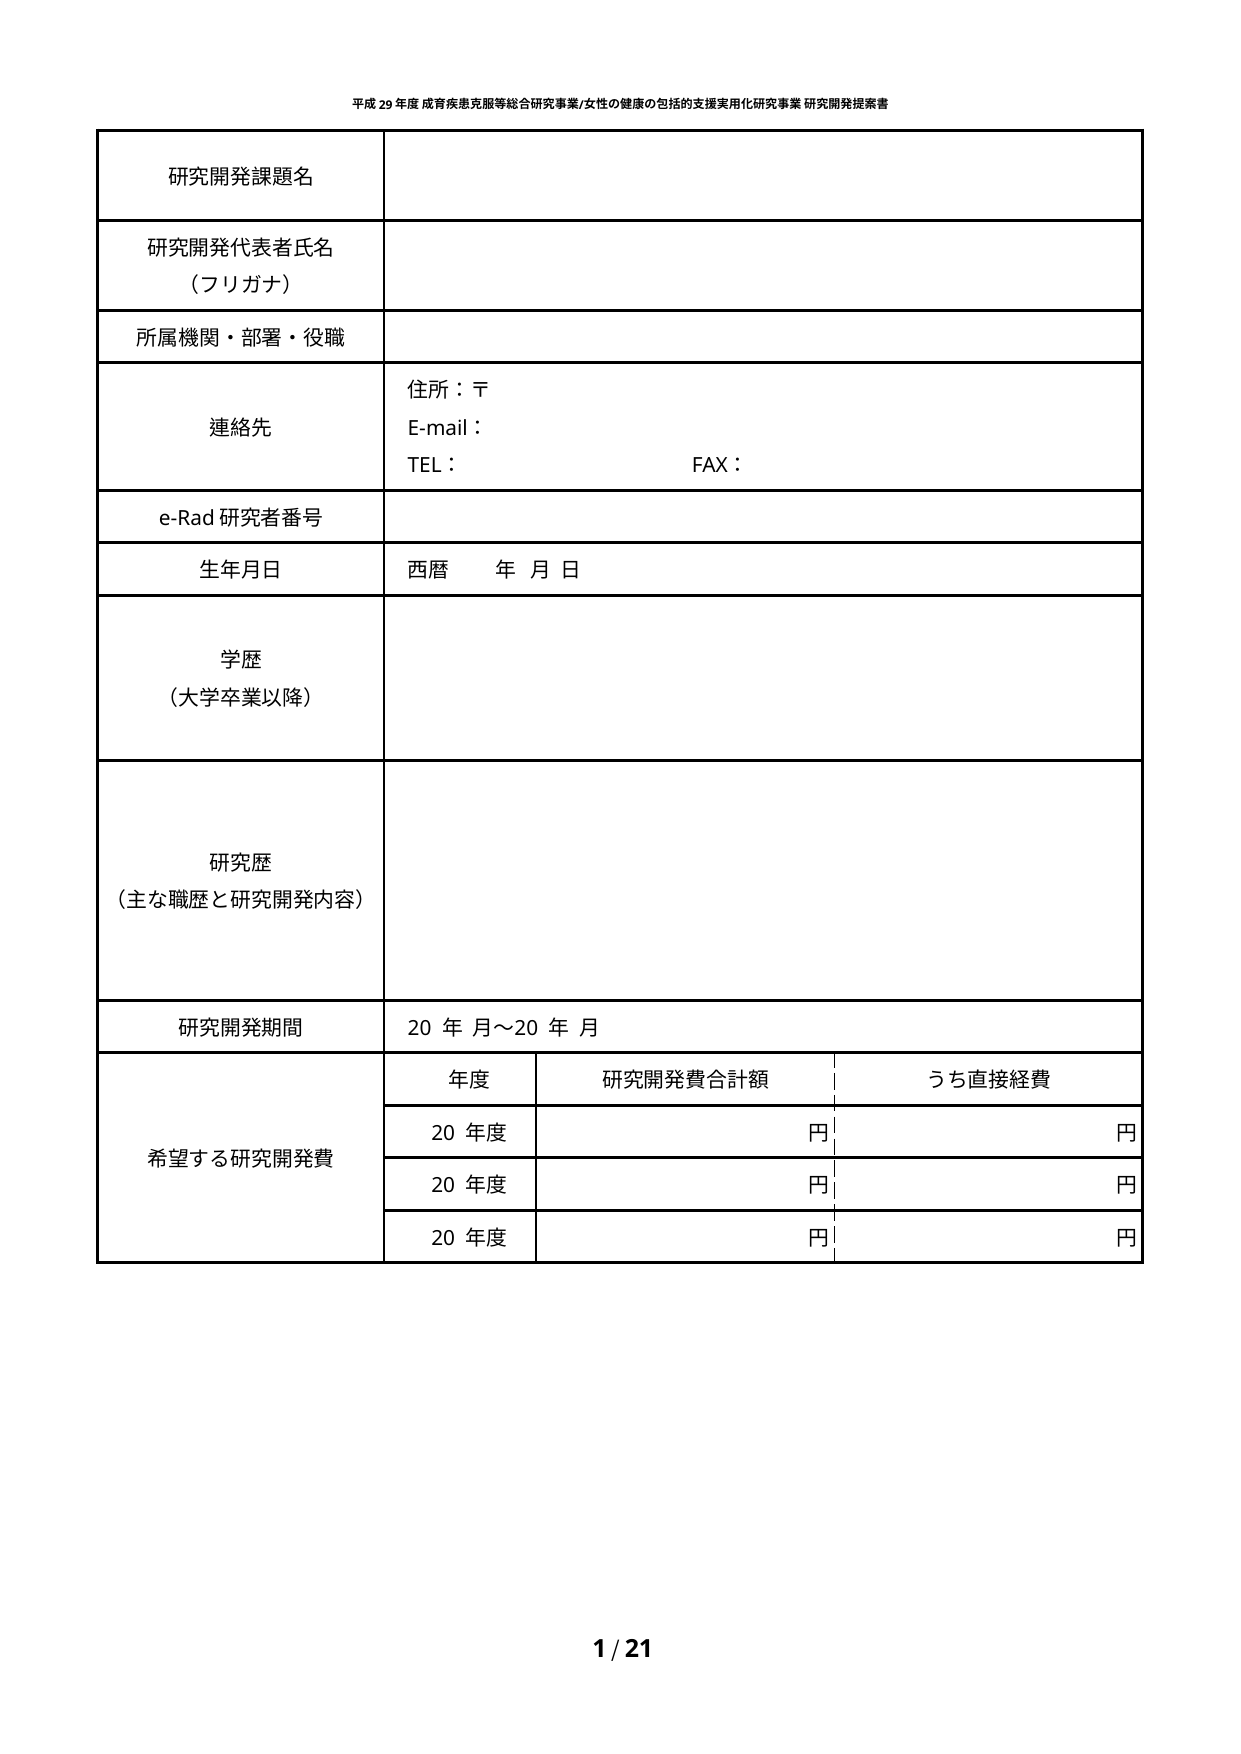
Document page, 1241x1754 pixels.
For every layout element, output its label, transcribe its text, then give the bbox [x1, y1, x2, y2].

table_cell 円 [835, 1107, 1141, 1156]
table_cell 西暦 年 月 日 [385, 544, 1141, 593]
table_cell [385, 762, 1141, 998]
table_cell 研究開発期間 [99, 1002, 383, 1051]
table_cell 住所：〒 E-mail： TEL： FAX： [385, 364, 1141, 488]
table_cell e-Rad研究者番号 [99, 492, 383, 541]
table_cell 20 年度 [385, 1212, 535, 1261]
table_header [385, 132, 1141, 218]
table_cell 円 [835, 1159, 1141, 1208]
table_cell [385, 312, 1141, 361]
table_cell 円 [835, 1212, 1141, 1261]
table_cell 円 [537, 1107, 834, 1156]
table_cell 研究歴 （主な職歴と研究開発内容） [99, 762, 383, 998]
table_cell 研究開発費合計額 [537, 1054, 834, 1103]
table_cell うち直接経費 [835, 1054, 1141, 1103]
table_header 研究開発課題名 [99, 132, 383, 218]
table_cell 研究開発代表者氏名 （フリガナ） [99, 222, 383, 308]
table_cell [385, 492, 1141, 541]
table_cell 年度 [385, 1054, 535, 1103]
table_cell 円 [537, 1212, 834, 1261]
table_cell 連絡先 [99, 364, 383, 488]
title 平成29年度 成育疾患克服等総合研究事業/女性の健康の包括的支援実用化研究事業 研究開発提案書 [89, 91, 1152, 128]
table_cell [385, 597, 1141, 758]
table_cell 学歴 （大学卒業以降） [99, 597, 383, 758]
table_cell 円 [537, 1159, 834, 1208]
table_cell 希望する研究開発費 [99, 1054, 383, 1261]
table_cell 20 年度 [385, 1159, 535, 1208]
table_cell 生年月日 [99, 544, 383, 593]
table_cell [385, 222, 1141, 308]
table_cell 20 年 月～20 年 月 [385, 1002, 1141, 1051]
table_cell 20 年度 [385, 1107, 535, 1156]
table_cell 所属機関・部署・役職 [99, 312, 383, 361]
